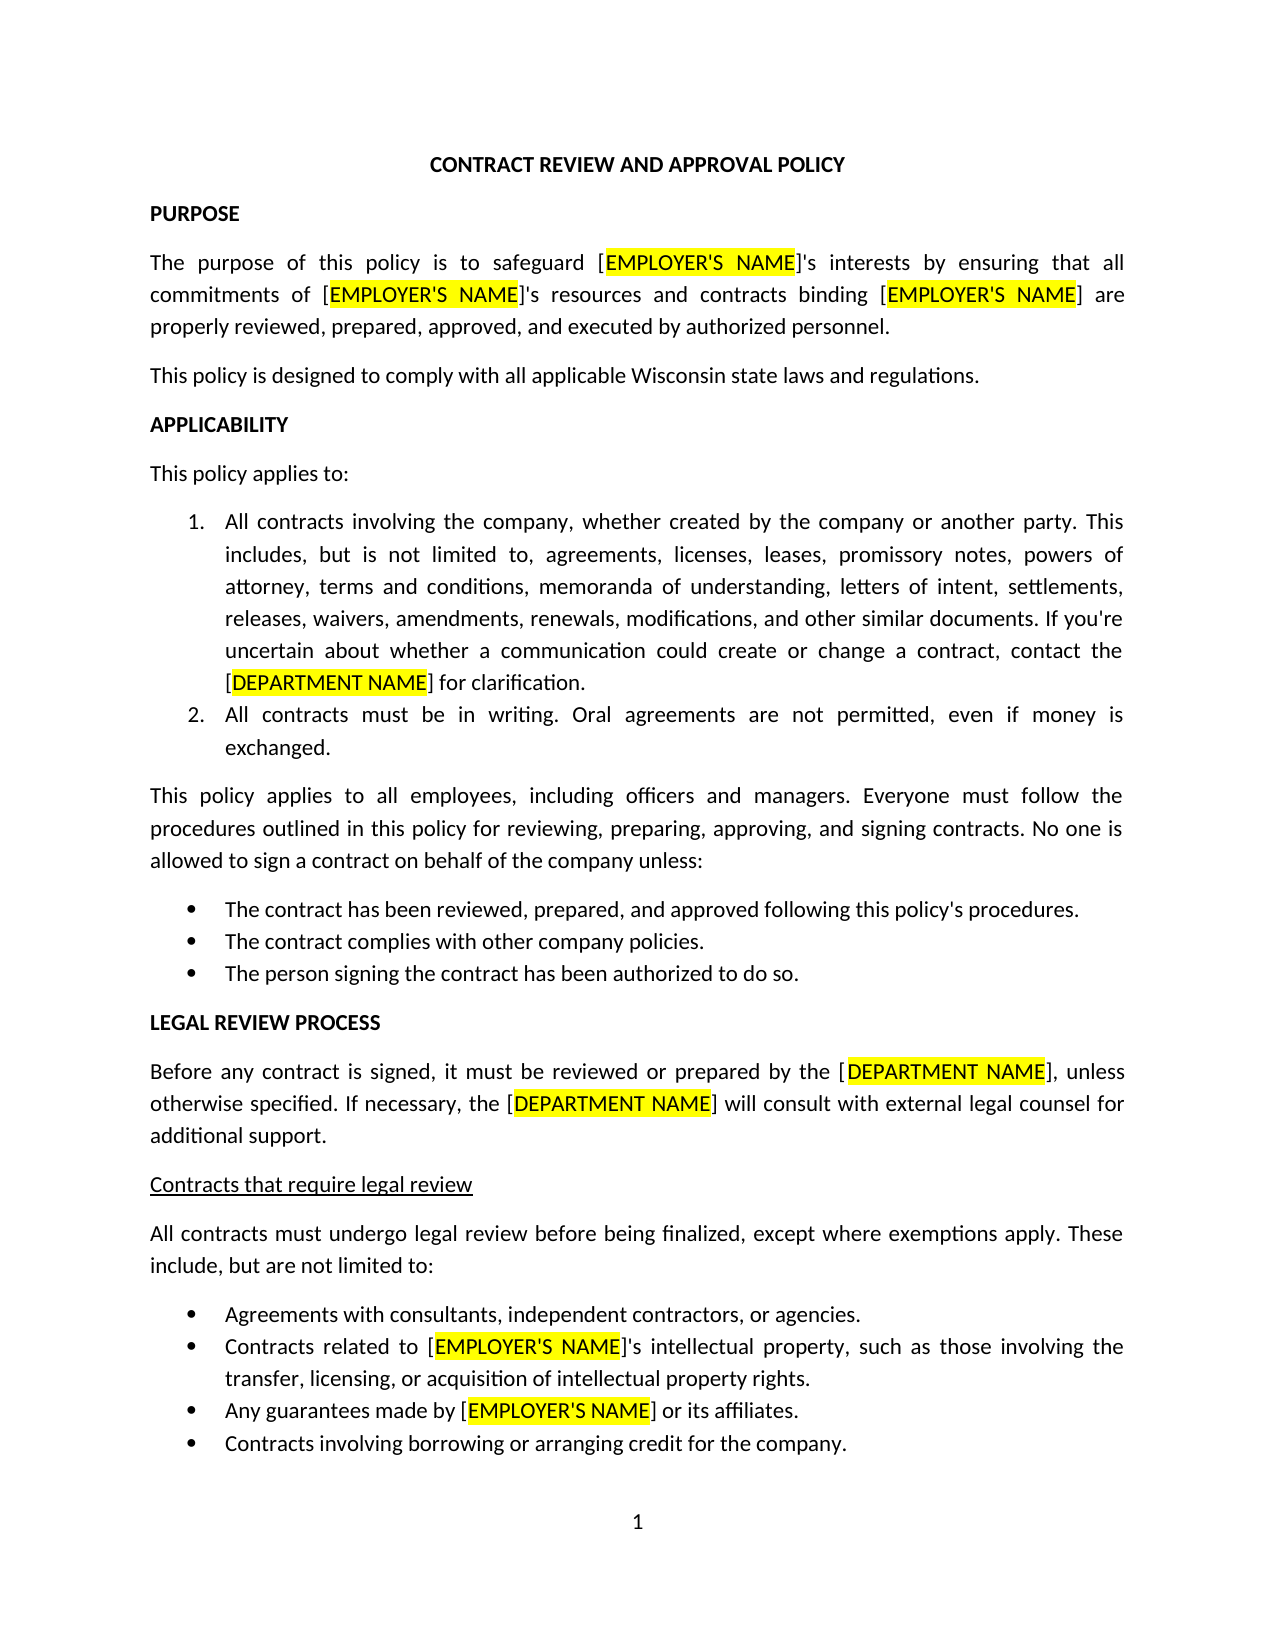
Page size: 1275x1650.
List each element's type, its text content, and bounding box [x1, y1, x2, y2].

text Before any contract is signed, it must be reviewed or prepared by the [DEPARTMENT NAME], unless otherwise specified. If necessary, the [DEPARTMENT NAME] will consult with external legal counsel for additional support. [150, 1057, 1125, 1149]
text LEGAL REVIEW PROCESS [150, 1008, 1125, 1036]
text PURPOSE [150, 199, 1125, 227]
list Contracts involving borrowing or arranging credit for the company. [187, 1429, 1125, 1457]
list Any guarantees made by [EMPLOYER'S NAME] or its affiliates. [650, 1397, 1125, 1425]
text This policy is designed to comply with all applicable Wisconsin state laws and regulations. [150, 361, 1125, 389]
list Any guarantees made by [EMPLOYER'S NAME] or its affiliates. [187, 1397, 468, 1425]
text The purpose of this policy is to safeguard [EMPLOYER'S NAME]'s interests by ensuring that all commitments of [EMPLOYER'S NAME]'s resources and contracts binding [EMPLOYER'S NAME] are properly reviewed, prepared, approved, and executed by authorized personnel. [150, 248, 1125, 340]
list Agreements with consultants, independent contractors, or agencies. [187, 1300, 1125, 1328]
list All contracts involving the company, whether created by the company or another party. This includes, but is not limited to, agreements, licenses, leases, promissory notes, powers of attorney, terms and conditions, memoranda of understanding, letters of intent, settlements, releases, waivers, amendments, renewals, modifications, and other similar documents. If you're uncertain about whether a communication could create or change a contract, contact the [DEPARTMENT NAME] for clarification. [187, 507, 1125, 696]
list The person signing the contract has been authorized to do so. [187, 959, 1125, 987]
list Contracts related to [EMPLOYER'S NAME]'s intellectual property, such as those involving the transfer, licensing, or acquisition of intellectual property rights. [187, 1332, 1125, 1392]
text All contracts must undergo legal review before being finalized, except where exemptions apply. These include, but are not limited to: [150, 1219, 1125, 1279]
text CONTRACT REVIEW AND APPROVAL POLICY [150, 150, 1125, 178]
text APPLICABILITY [150, 410, 1125, 438]
text This policy applies to: [150, 459, 1125, 487]
list The contract has been reviewed, prepared, and approved following this policy's procedures. [187, 895, 1125, 923]
list The contract complies with other company policies. [187, 927, 1125, 955]
text Contracts that require legal review [150, 1170, 1125, 1198]
text This policy applies to all employees, including officers and managers. Everyone must follow the procedures outlined in this policy for reviewing, preparing, approving, and signing contracts. No one is allowed to sign a contract on behalf of the company unless: [150, 782, 1125, 874]
list All contracts must be in writing. Oral agreements are not permitted, even if money is exchanged. [187, 701, 1125, 761]
